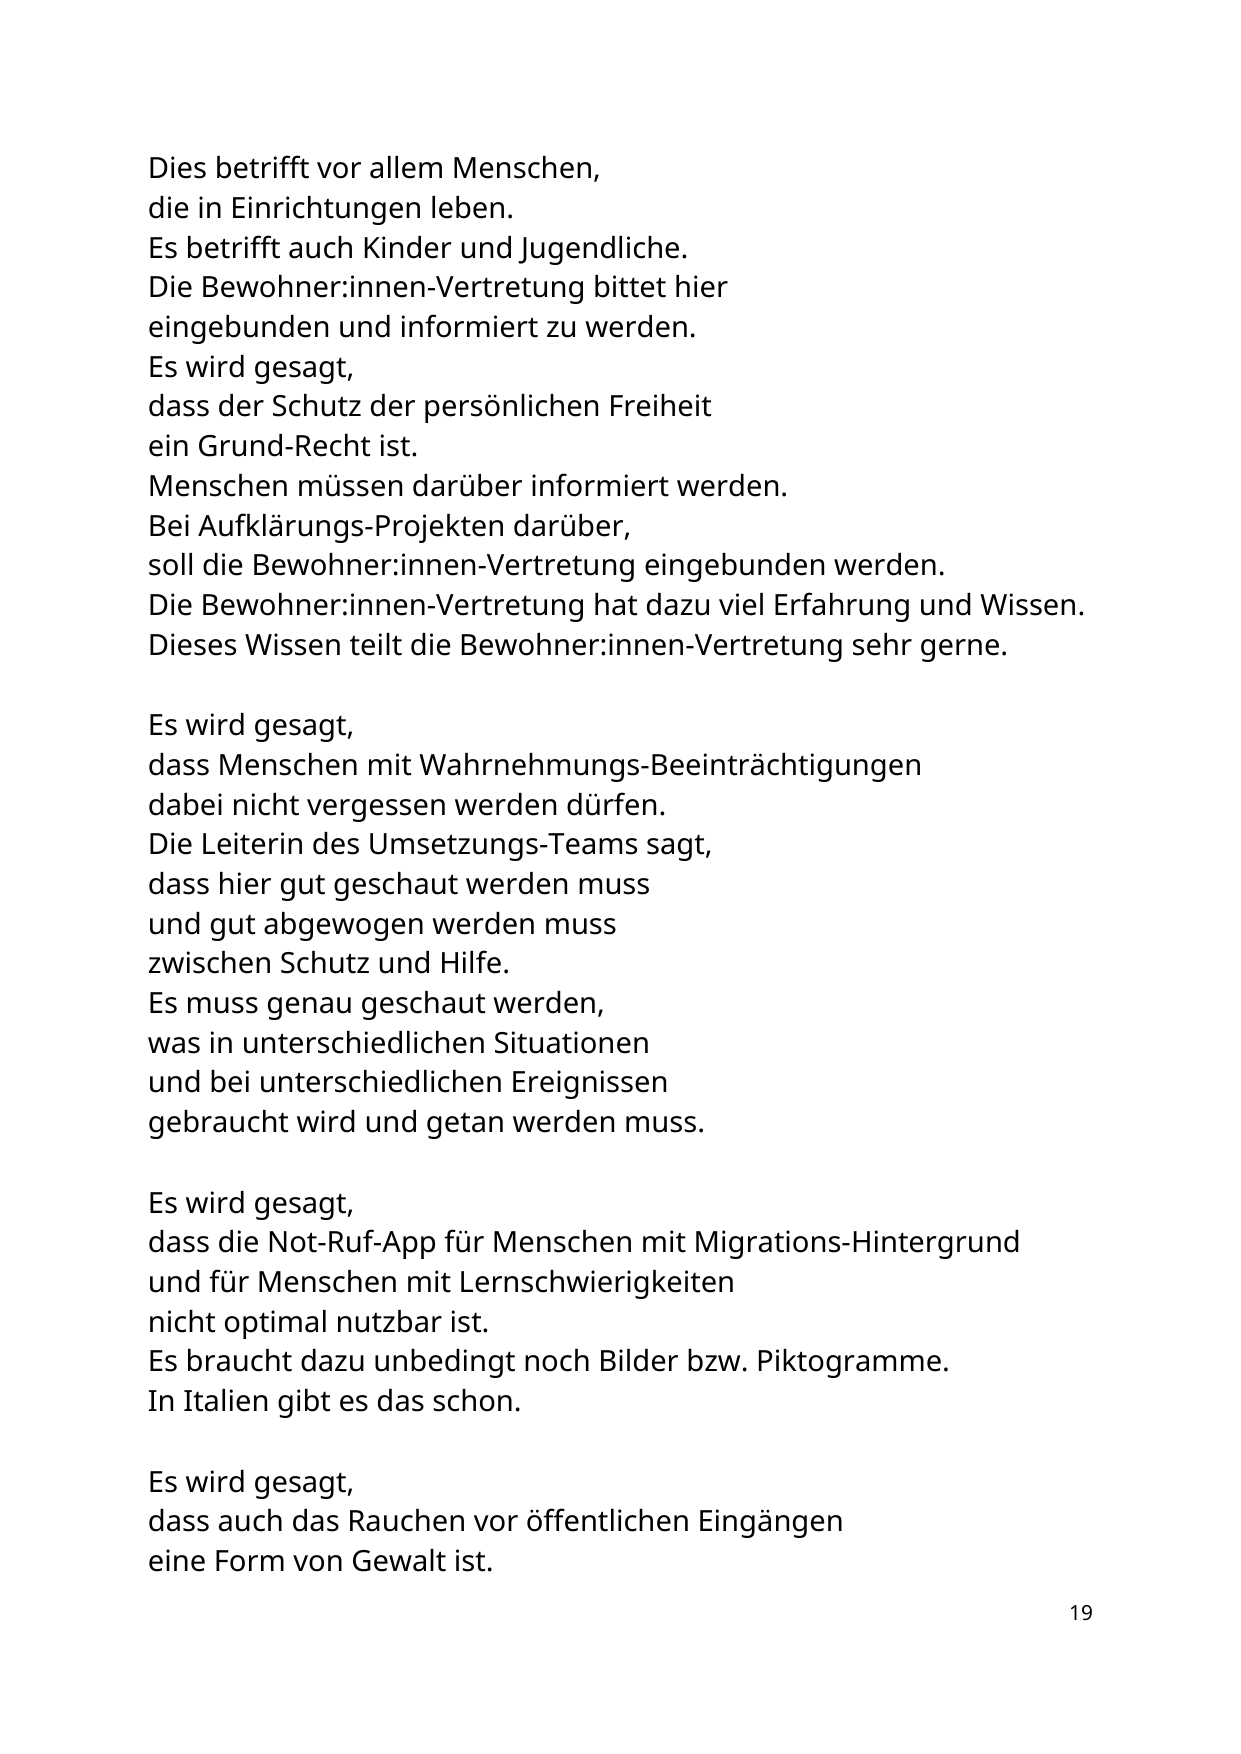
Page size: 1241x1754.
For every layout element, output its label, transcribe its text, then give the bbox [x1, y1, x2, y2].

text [148, 1461, 1093, 1580]
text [148, 148, 1093, 692]
text Es wird gesagt, dass Menschen mit Wahrnehmungs-Beeinträchtigungen dabei nicht vergessen werden dürfen. Die Leiterin des Umsetzungs-Teams sagt, dass hier gut geschaut werden muss und gut abgewogen werden muss zwischen Schutz und Hilfe. Es muss genau geschaut werden, was in unterschiedlichen Situationen und bei unterschiedlichen Ereignissen gebraucht wird und getan werden muss. [148, 704, 1093, 1169]
text Es wird gesagt, dass die Not-Ruf-App für Menschen mit Migrations-Hintergrund und für Menschen mit Lernschwierigkeiten nicht optimal nutzbar ist. Es braucht dazu unbedingt noch Bilder bzw. Piktogramme. In Italien gibt es das schon. [148, 1182, 1093, 1448]
